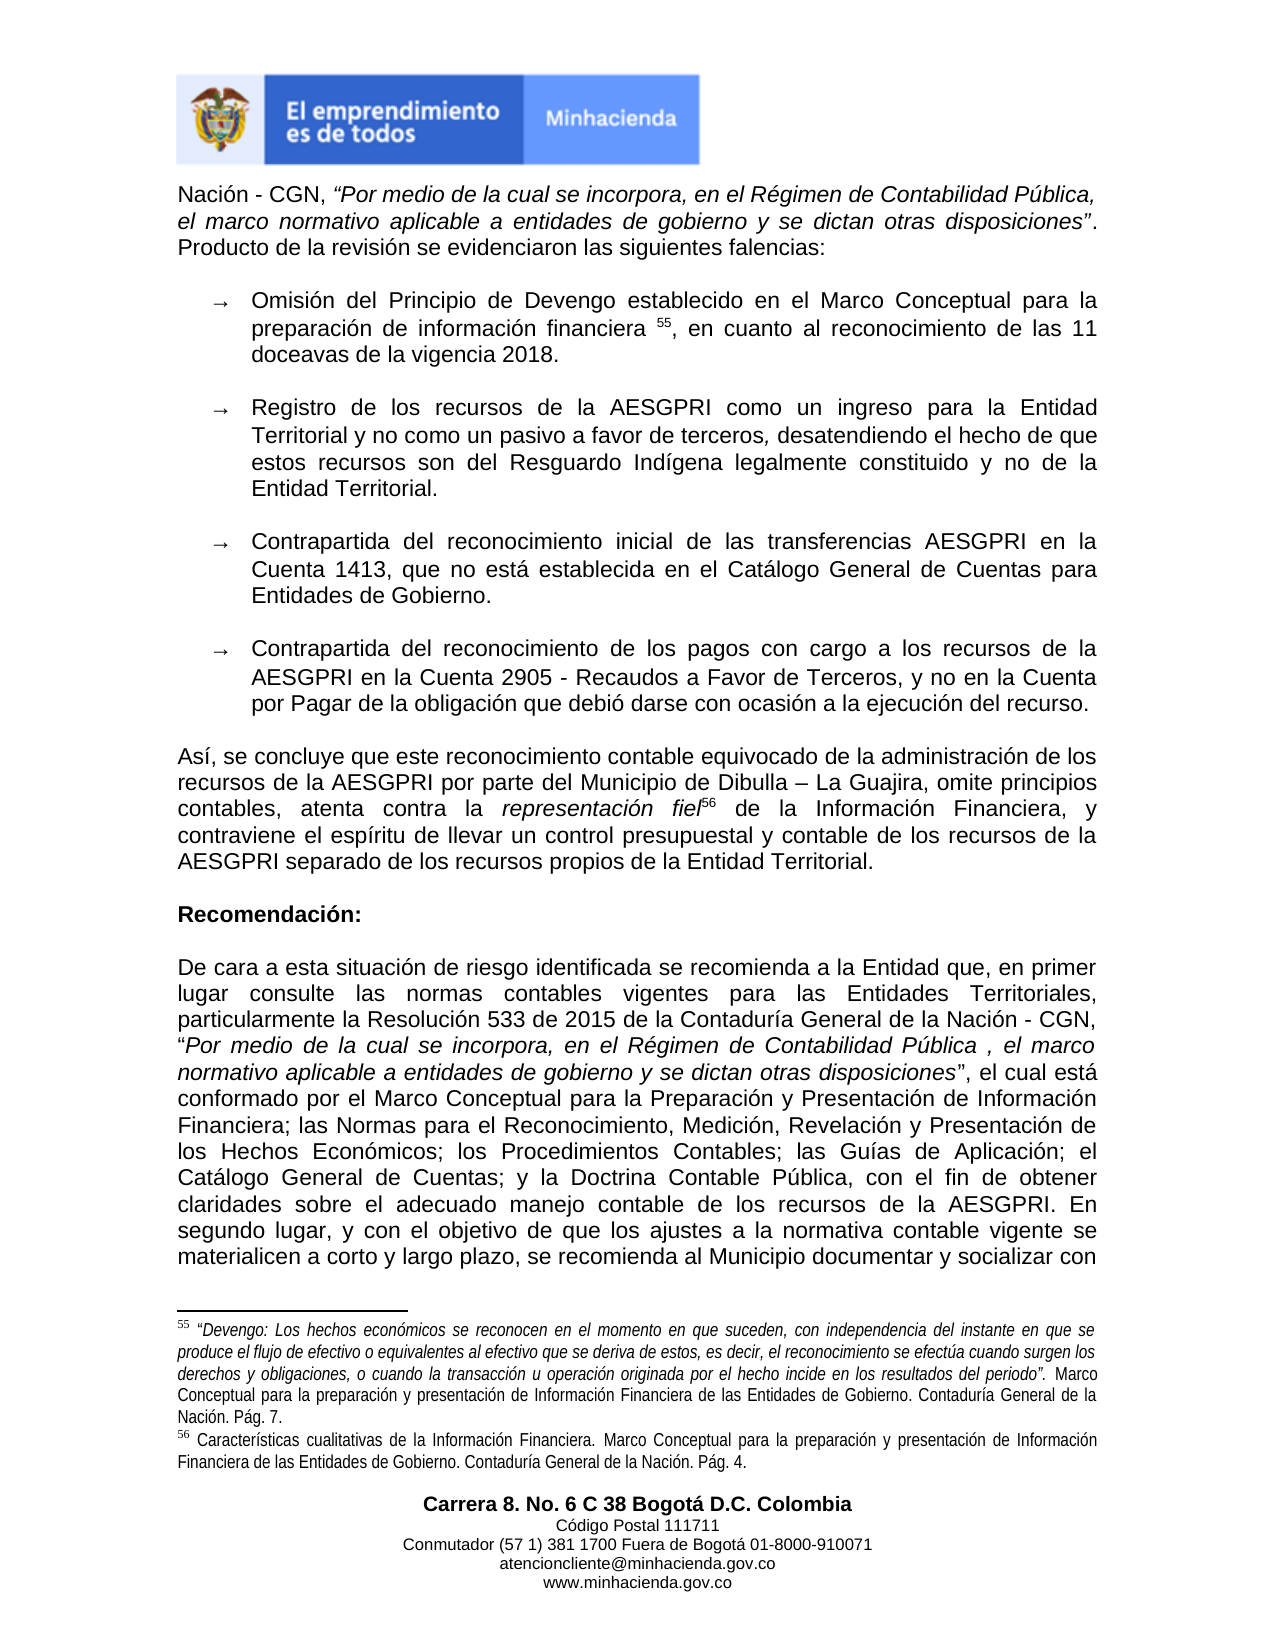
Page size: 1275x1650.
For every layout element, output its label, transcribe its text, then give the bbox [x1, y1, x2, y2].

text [177, 953, 1098, 1270]
list Registro de los recursos de la AESGPRI como un ingreso para la Entidad Territorial y no como un pasivo a favor de terceros, desatendiendo el hecho de que estos recursos son del Resguardo Indígena legalmente constituido y no de la Entidad Territorial. [213, 394, 1098, 501]
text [177, 177, 1098, 260]
text Así, se concluye que este reconocimiento contable equivocado de la administración de los recursos de la AESGPRI por parte del Municipio de Dibulla – La Guajira, omite principios contables, atenta contra la representación fiel de la Información Financiera, y contraviene el espíritu de llevar un control presupuestal y contable de los recursos de la AESGPRI separado de los recursos propios de la Entidad Territorial. [177, 743, 1098, 874]
text Recomendación: [177, 901, 1098, 927]
list Contrapartida del reconocimiento inicial de las transferencias AESGPRI en la Cuenta 1413, que no está establecida en el Catálogo General de Cuentas para Entidades de Gobierno. [213, 528, 1098, 609]
list Contrapartida del reconocimiento de los pagos con cargo a los recursos de la AESGPRI en la Cuenta 2905 - Recaudos a Favor de Terceros, y no en la Cuenta por Pagar de la obligación que debió darse con ocasión a la ejecución del recurso. [213, 635, 1098, 716]
list Omisión del Principio de Devengo establecido en el Marco Conceptual para la preparación de información financiera , en cuanto al reconocimiento de las 11 doceavas de la vigencia 2018. [213, 287, 1098, 368]
picture [175, 71, 714, 182]
